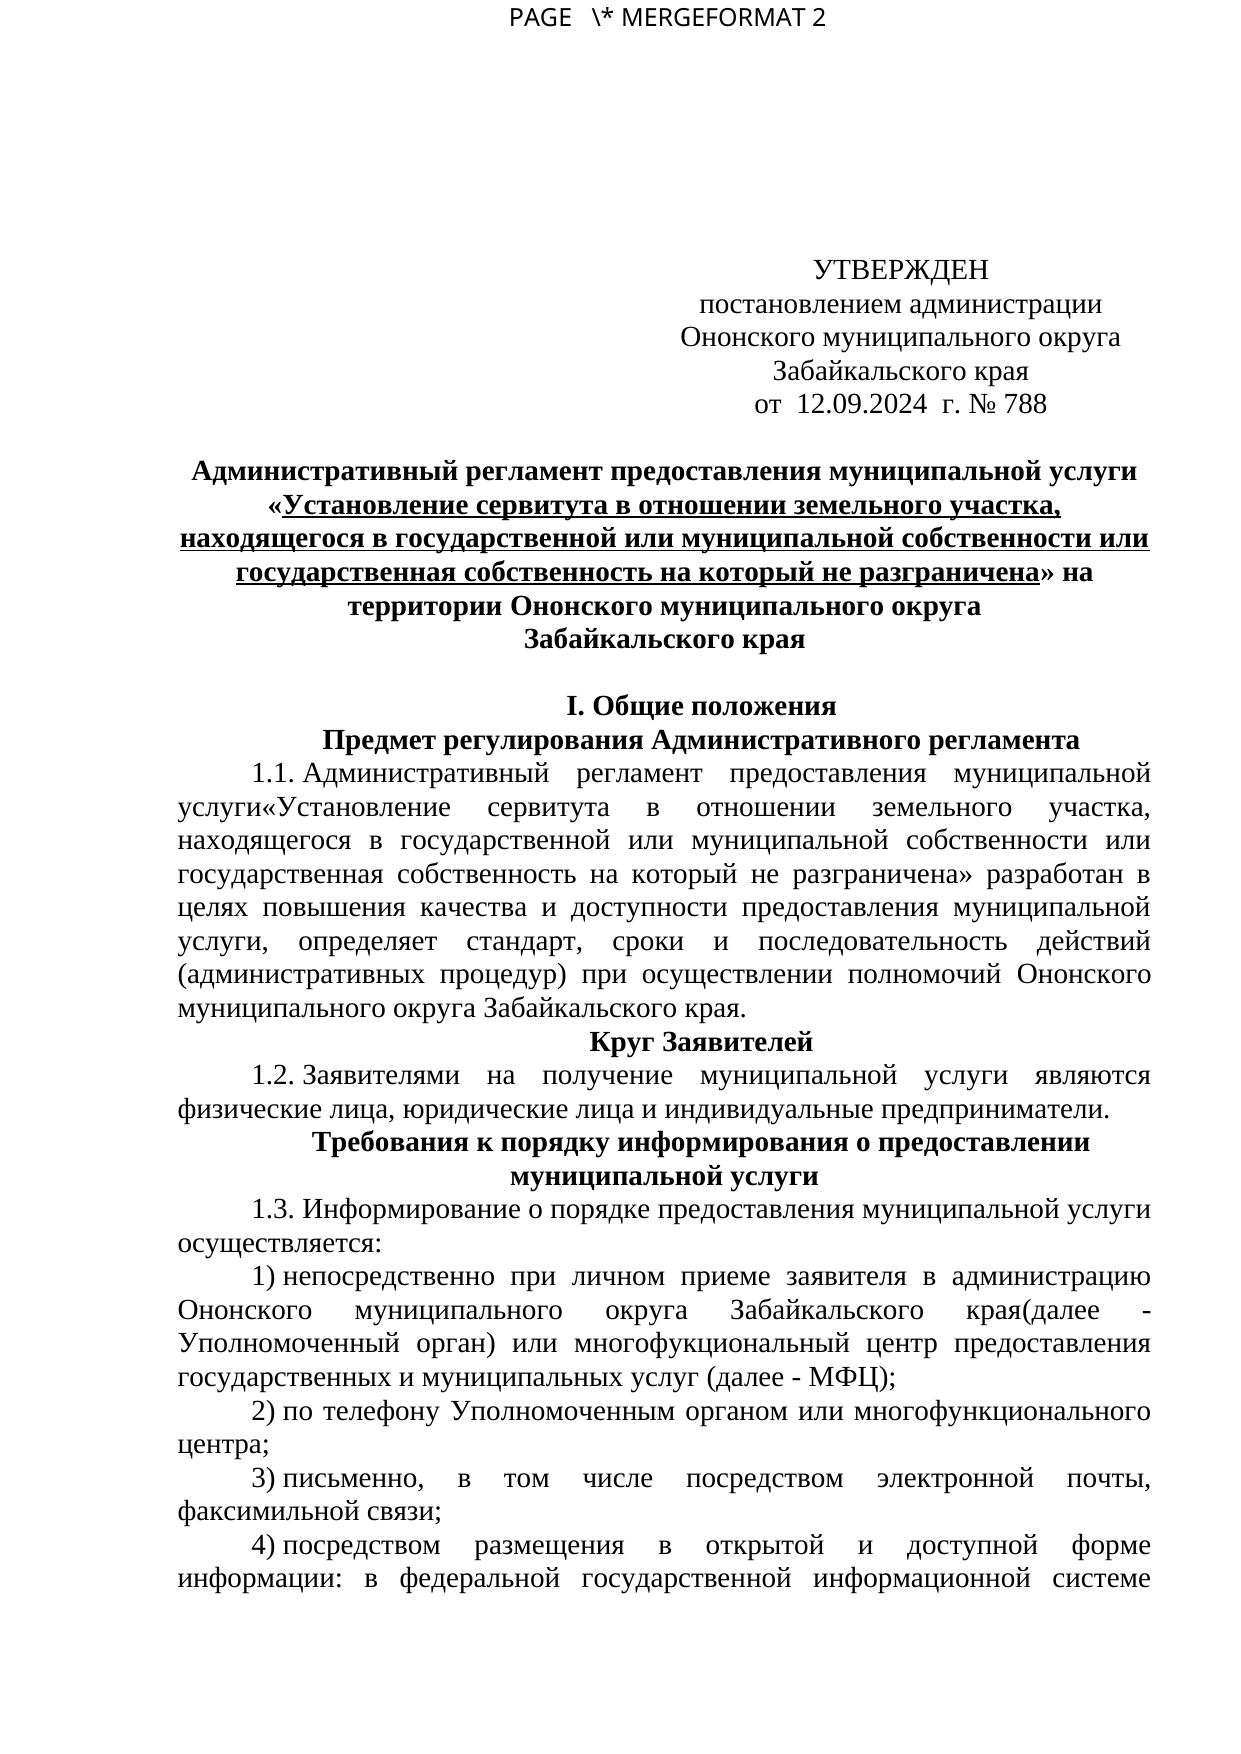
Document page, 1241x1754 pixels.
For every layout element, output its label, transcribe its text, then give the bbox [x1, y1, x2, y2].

text 1.1. Административный регламент предоставления муниципальной услуги«Установление сервитута в отношении земельного участка, находящегося в государственной или муниципальной собственности или государственная собственность на который не разграничена» разработан в целях повышения качества и доступности предоставления муниципальной услуги, определяет стандарт, сроки и последовательность действий (административных процедур) при осуществлении полномочий Ононского муниципального округа Забайкальского края. [177, 755, 1152, 1024]
text 1.3. Информирование о порядке предоставления муниципальной услуги осуществляется: [177, 1191, 1152, 1258]
text постановлением администрации [650, 286, 1152, 319]
text Забайкальского края [177, 621, 1152, 655]
text Административный регламент предоставления муниципальной услуги «Установление сервитута в отношении земельного участка, находящегося в государственной или муниципальной собственности или государственная собственность на который не разграничена» на территории Ононского муниципального округа [177, 453, 1152, 621]
text I. Общие положения [177, 688, 1152, 722]
text 3) письменно, в том числе посредством электронной почты, факсимильной связи; [177, 1460, 1152, 1527]
text УТВЕРЖДЕН [650, 252, 1152, 286]
text Предмет регулирования Административного регламента [177, 722, 1152, 755]
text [177, 1527, 1152, 1594]
text Круг Заявителей [177, 1024, 1152, 1057]
text Ононского муниципального округа Забайкальского края от 12.09.2024 г. № 788 [650, 319, 1152, 420]
text 2) по телефону Уполномоченным органом или многофункционального центра; [177, 1393, 1152, 1460]
text 1.2. Заявителями на получение муниципальной услуги являются физические лица, юридические лица и индивидуальные предприниматели. [177, 1057, 1152, 1124]
text Требования к порядку информирования о предоставлении муниципальной услуги [177, 1124, 1152, 1191]
text 1) непосредственно при личном приеме заявителя в администрацию Ононского муниципального округа Забайкальского края(далее - Уполномоченный орган) или многофукциональный центр предоставления государственных и муниципальных услуг (далее - МФЦ); [177, 1258, 1152, 1393]
